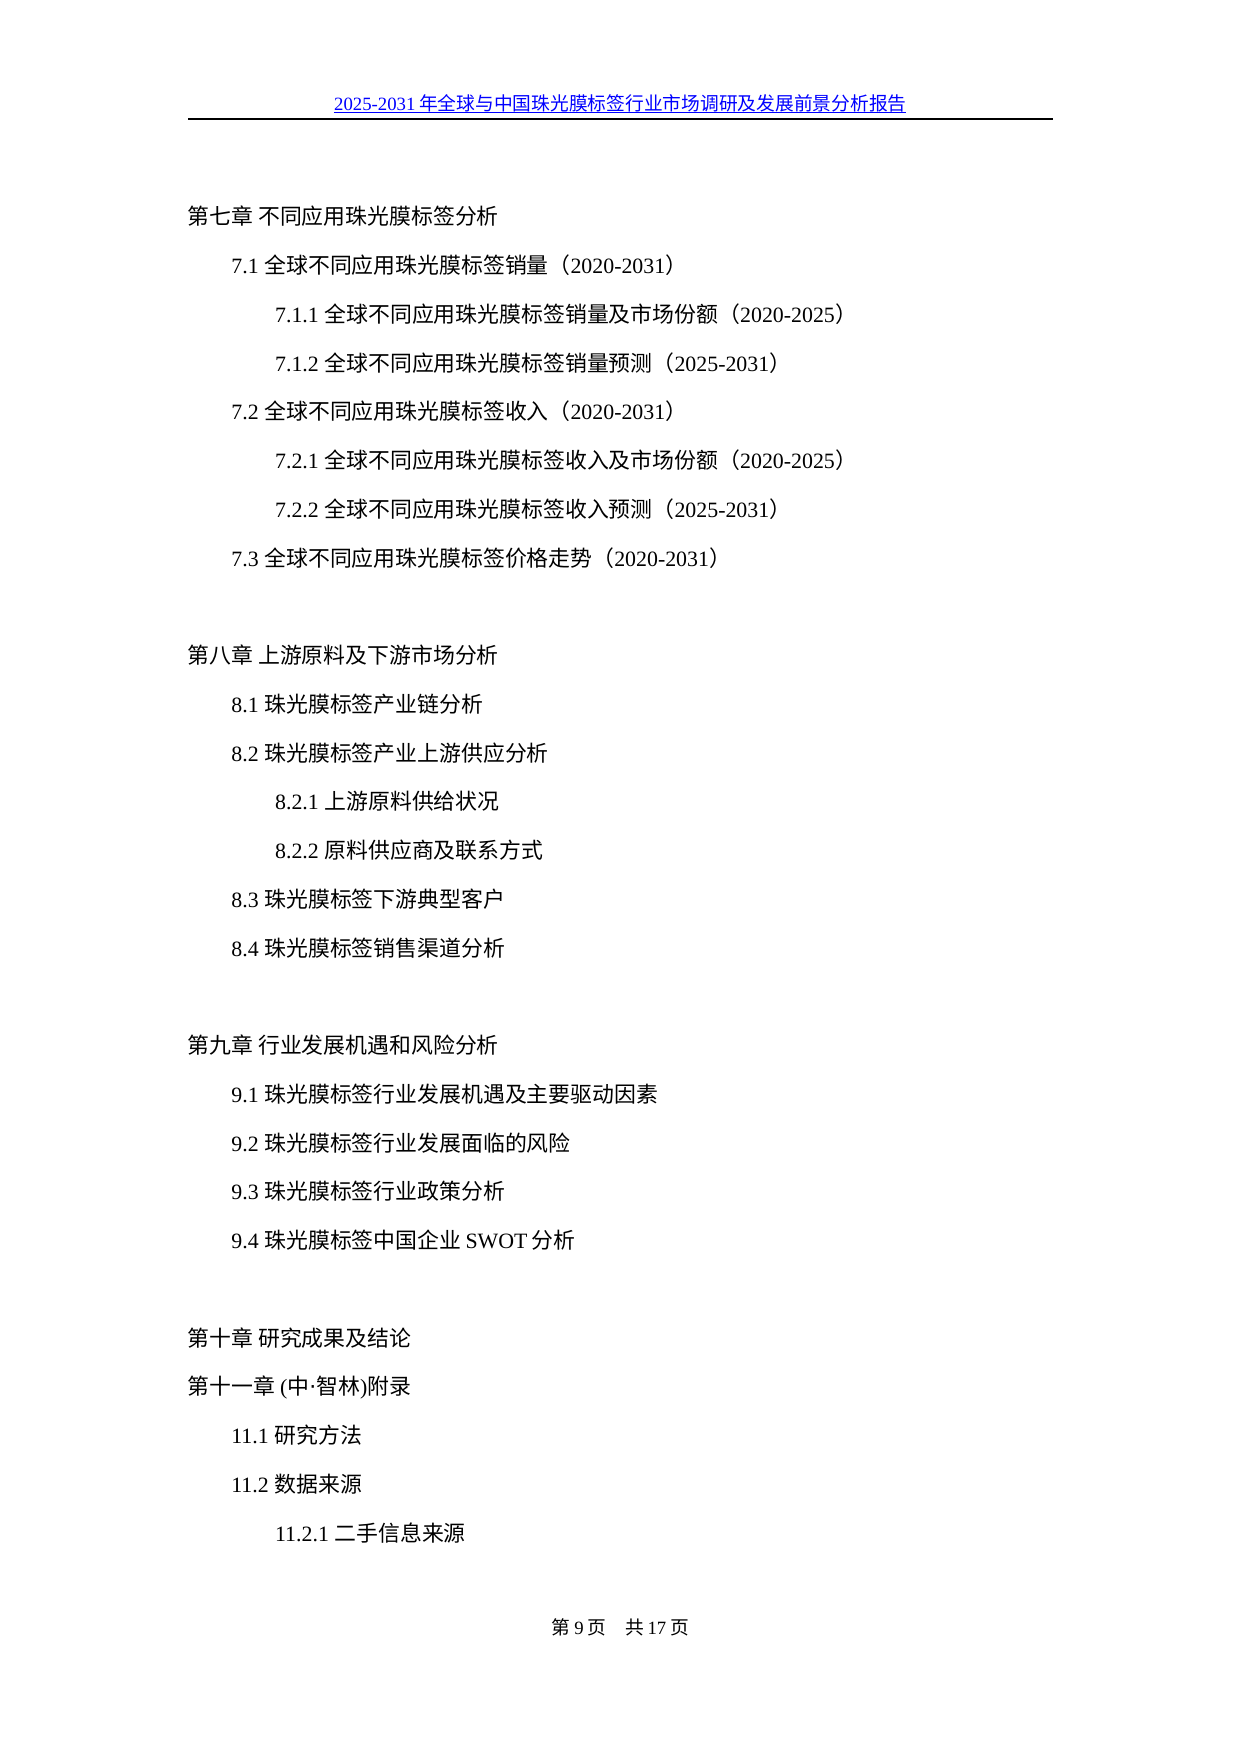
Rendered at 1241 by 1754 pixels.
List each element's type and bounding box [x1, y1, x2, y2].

text [187, 150, 1053, 1548]
